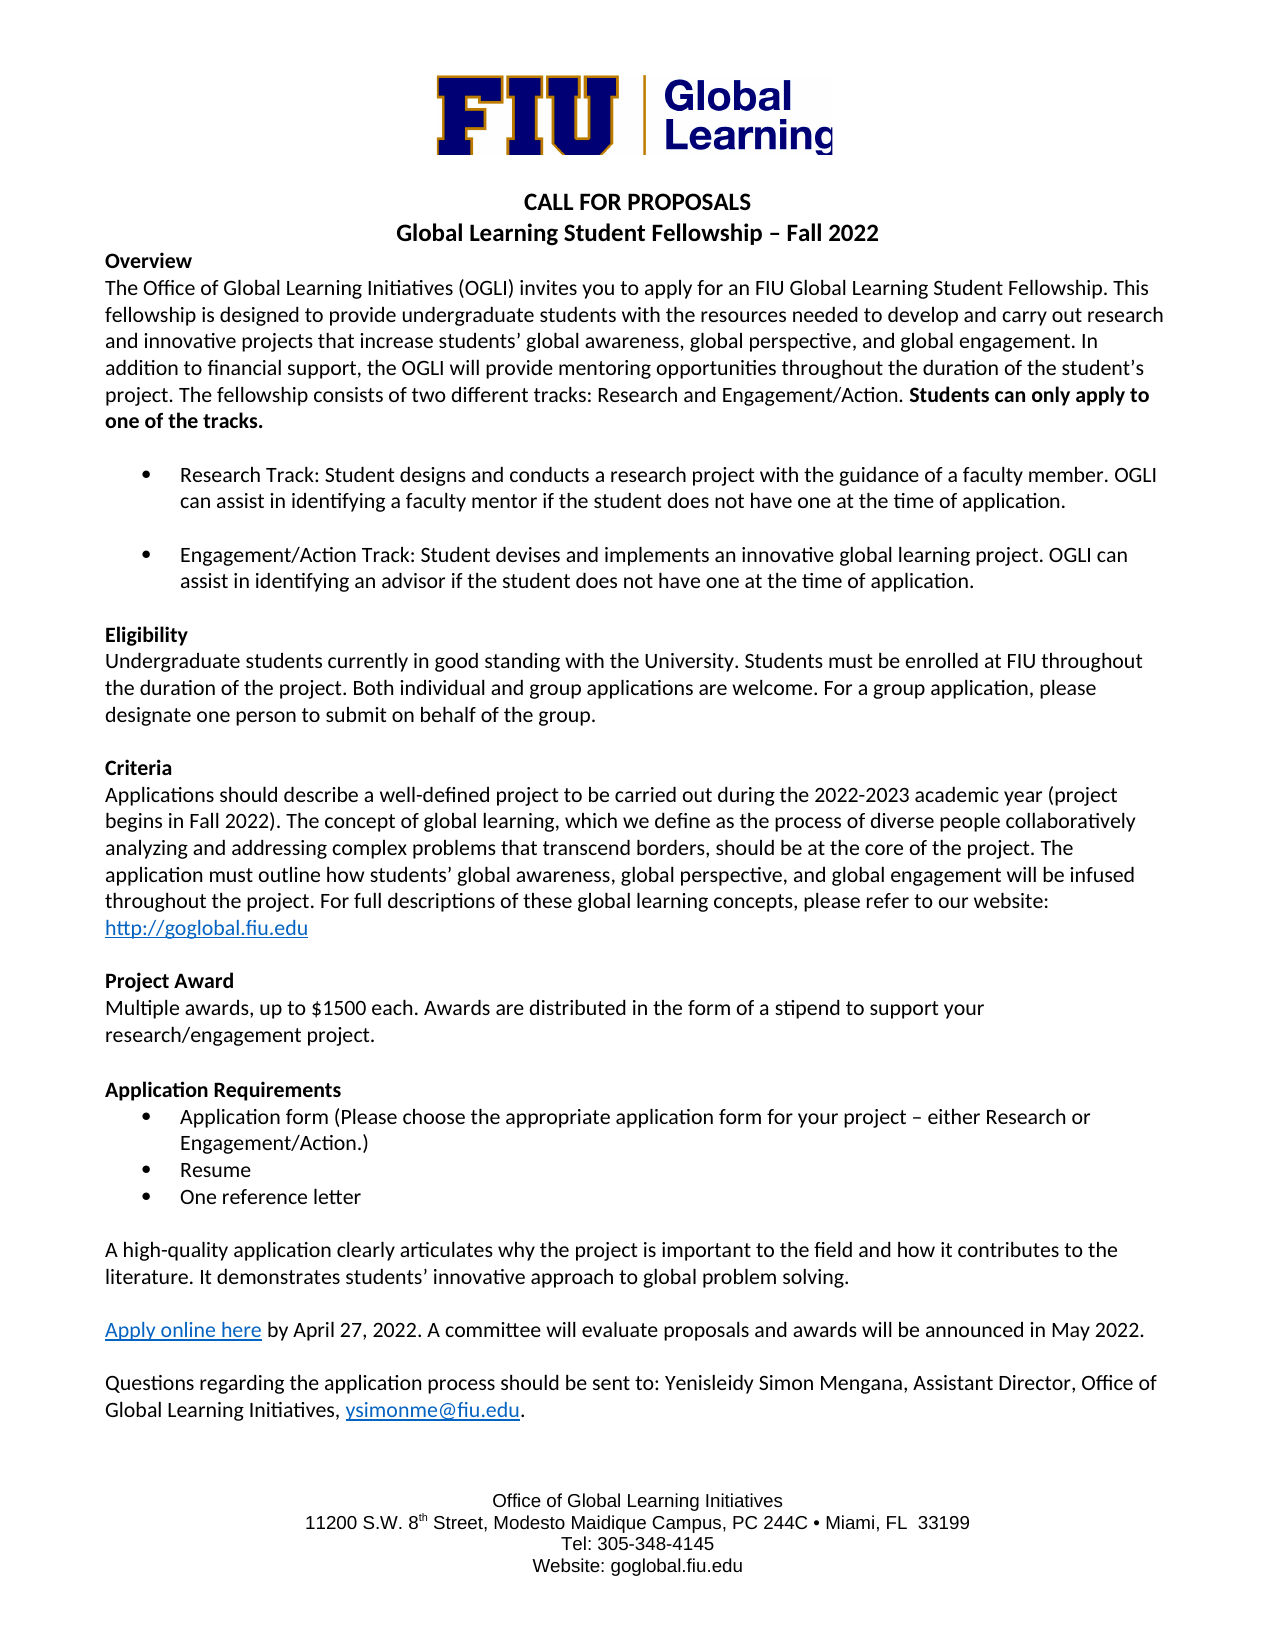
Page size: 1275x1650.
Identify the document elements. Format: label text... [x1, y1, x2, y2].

text Application Requirements [105, 1076, 1170, 1103]
text Eligibility [105, 621, 1170, 647]
text Project Award [105, 967, 1170, 994]
text Questions regarding the application process should be sent to: Yenisleidy Simon Mengana, Assistant Director, Office of Global Learning Initiatives, ysimonme@fiu.edu. [105, 1369, 1170, 1423]
list Application form (Please choose the appropriate application form for your project – either Research or Engagement/Action.) [142, 1103, 1170, 1156]
text Multiple awards, up to $1500 each. Awards are distributed in the form of a stipend to support your research/engagement project. [105, 994, 1170, 1047]
text Overview [105, 247, 1170, 274]
text CALL FOR PROPOSALS [105, 186, 1170, 217]
text Undergraduate students currently in good standing with the University. Students must be enrolled at FIU throughout the duration of the project. Both individual and group applications are welcome. For a group application, please designate one person to submit on behalf of the group. [105, 647, 1170, 727]
text Criteria [105, 754, 1170, 781]
list One reference letter [142, 1183, 1170, 1209]
text The Office of Global Learning Initiatives (OGLI) invites you to apply for an FIU Global Learning Student Fellowship. This fellowship is designed to provide undergraduate students with the resources needed to develop and carry out research and innovative projects that increase students’ global awareness, global perspective, and global engagement. In addition to financial support, the OGLI will provide mentoring opportunities throughout the duration of the student’s project. The fellowship consists of two different tracks: Research and Engagement/Action. Students can only apply to one of the tracks. [105, 274, 1170, 434]
text Global Learning Student Fellowship – Fall 2022 [105, 217, 1170, 247]
text Applications should describe a well-defined project to be carried out during the 2022-2023 academic year (project begins in Fall 2022). The concept of global learning, which we define as the process of diverse people collaboratively analyzing and addressing complex problems that transcend borders, should be at the core of the project. The application must outline how students’ global awareness, global perspective, and global engagement will be infused throughout the project. For full descriptions of these global learning concepts, please refer to our website: http://goglobal.fiu.edu [105, 781, 1170, 941]
text Apply online here by April 27, 2022. A committee will evaluate proposals and awards will be announced in May 2022. [105, 1316, 1170, 1343]
list Engagement/Action Track: Student devises and implements an innovative global learning project. OGLI can assist in identifying an advisor if the student does not have one at the time of application. [142, 541, 1170, 594]
picture [436, 75, 833, 155]
list Research Track: Student designs and conducts a research project with the guidance of a faculty member. OGLI can assist in identifying a faculty mentor if the student does not have one at the time of application. [142, 461, 1170, 514]
list Resume [142, 1156, 1170, 1183]
text A high-quality application clearly articulates why the project is important to the field and how it contributes to the literature. It demonstrates students’ innovative approach to global problem solving. [105, 1236, 1170, 1289]
